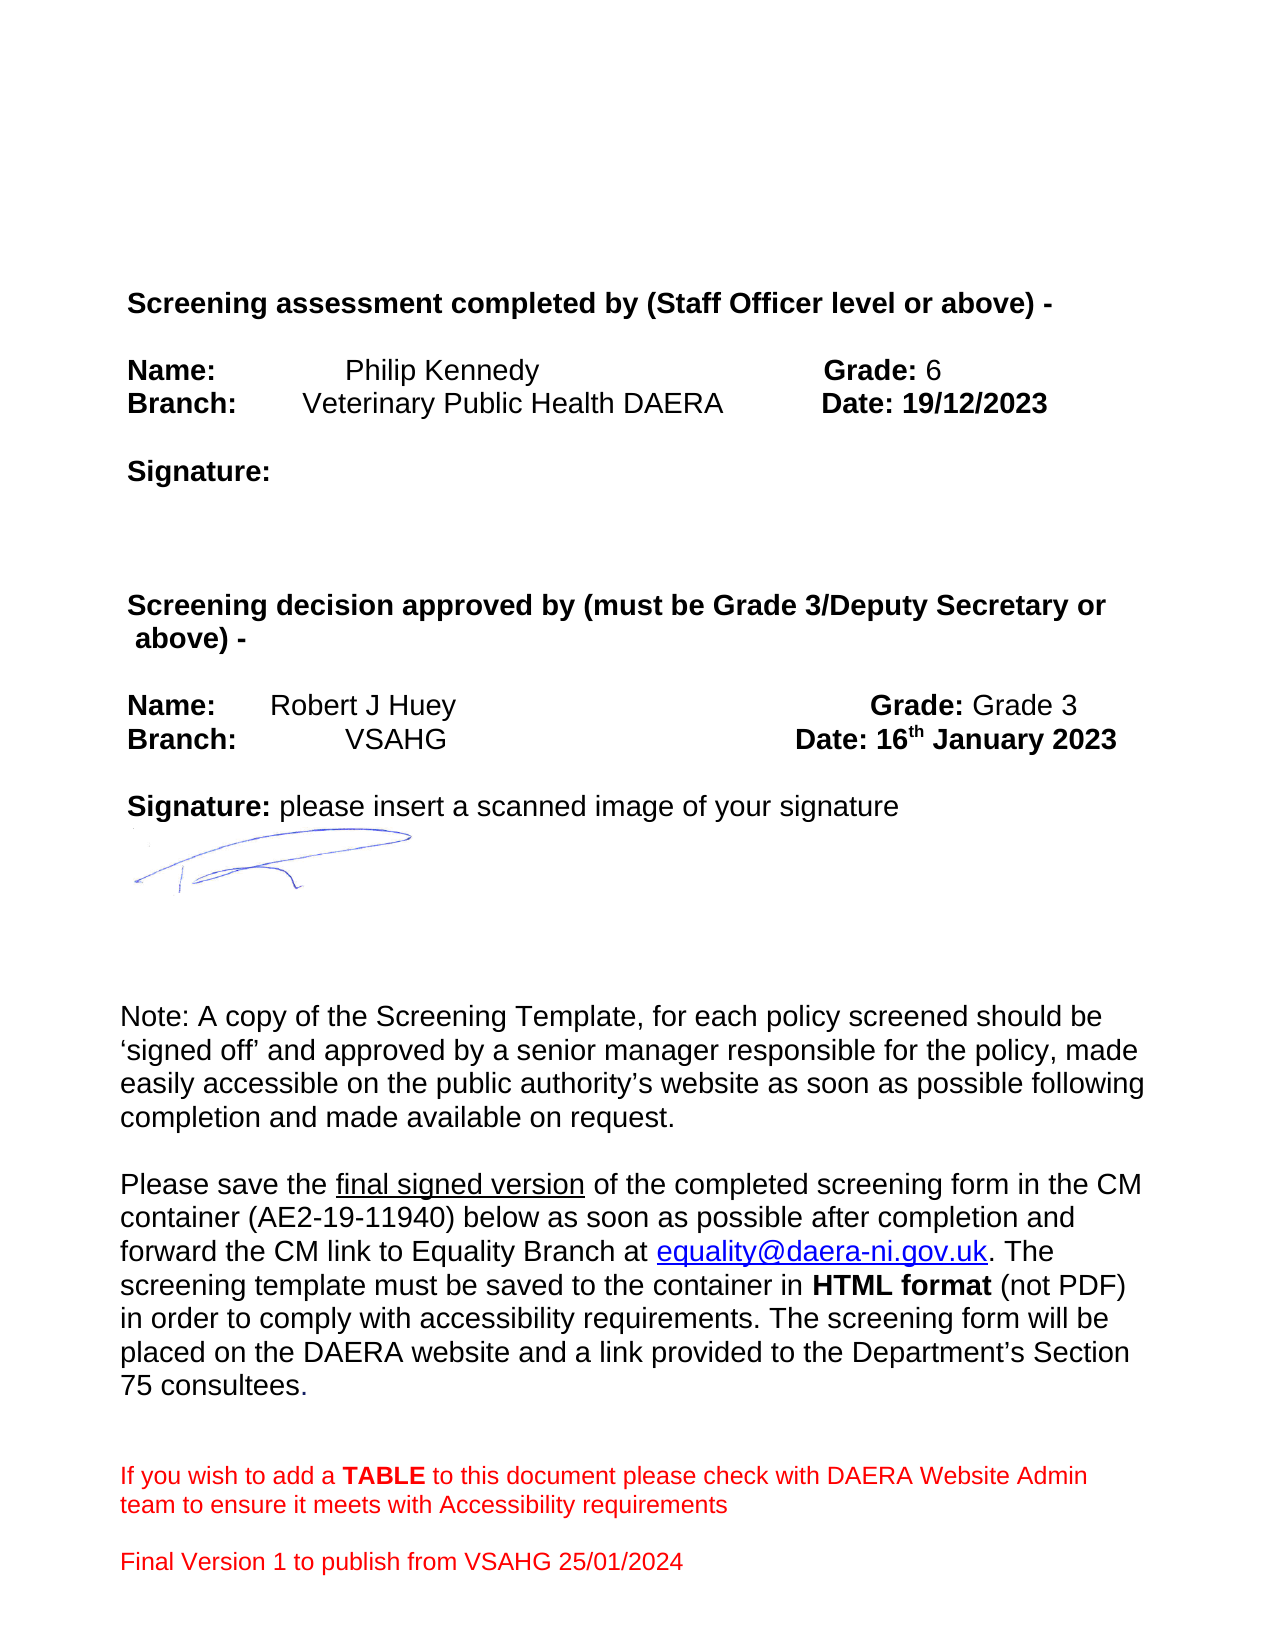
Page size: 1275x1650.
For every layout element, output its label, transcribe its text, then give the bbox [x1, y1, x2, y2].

text Note: A copy of the Screening Template, for each policy screened should be ‘signed off’ and approved by a senior manager responsible for the policy, made easily accessible on the public authority’s website as soon as possible following completion and made available on request. [120, 999, 1155, 1133]
text Branch: VSAHG Date: 16th January 2023 [127, 722, 1155, 755]
text Signature: please insert a scanned image of your signature [127, 789, 1155, 822]
text Branch: Veterinary Public Health DAERA Date: 19/12/2023 [127, 386, 1155, 420]
text Screening assessment completed by (Staff Officer level or above) - [127, 286, 1155, 319]
text Name: Robert J Huey Grade: Grade 3 [127, 688, 1155, 722]
text Signature: [127, 453, 1155, 487]
text Screening decision approved by (must be Grade 3/Deputy Secretary or above) - [127, 588, 1155, 655]
text Please save the final signed version of the completed screening form in the CM container (AE2-19-11940) below as soon as possible after completion and forward the CM link to Equality Branch at equality@daera-ni.gov.uk. The screening template must be saved to the container in HTML format (not PDF) in order to comply with accessibility requirements. The screening form will be placed on the DAERA website and a link provided to the Department’s Section 75 consultees. [120, 1167, 1155, 1402]
text Name: Philip Kennedy Grade: 6 [127, 353, 1155, 386]
picture [126, 822, 415, 899]
